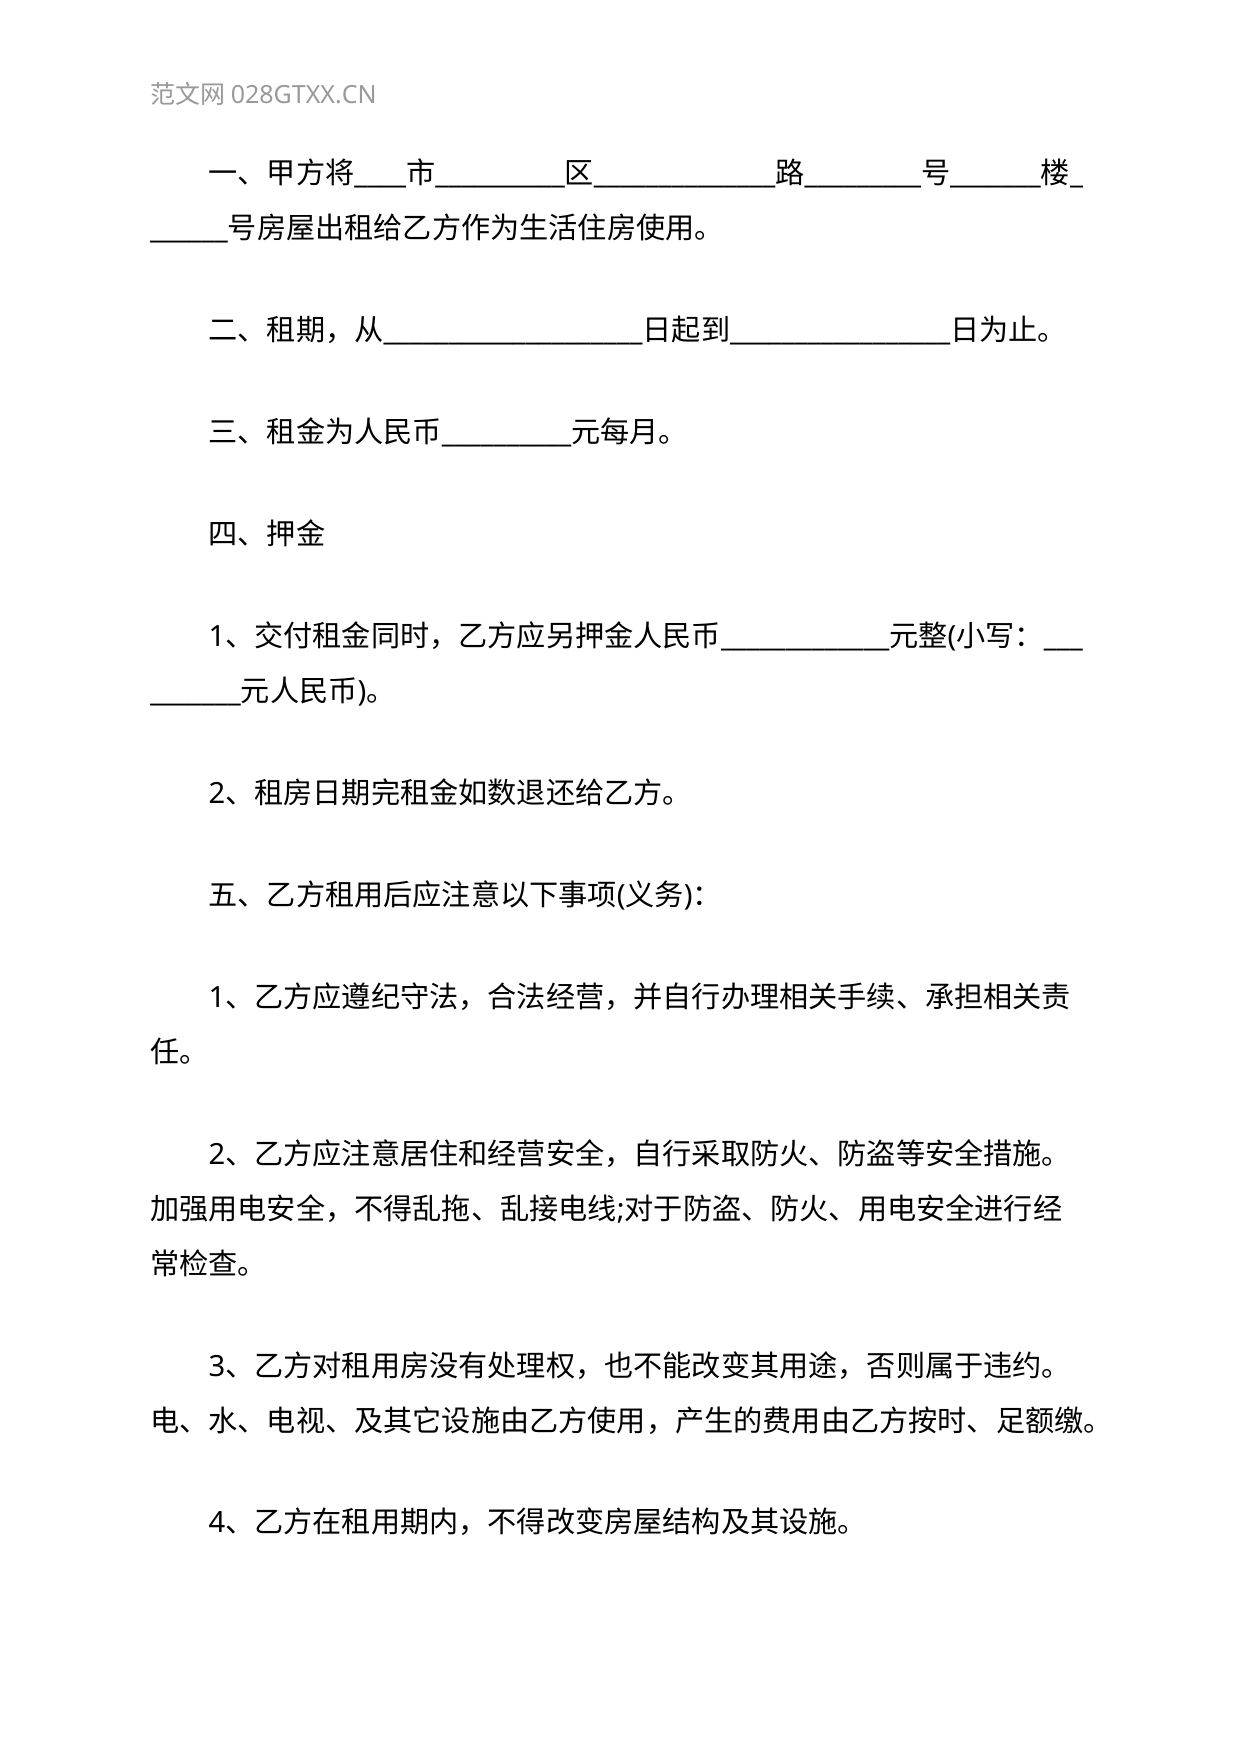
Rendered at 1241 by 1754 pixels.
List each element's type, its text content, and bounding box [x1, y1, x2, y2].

text 三、租金为人民币__________元每月。 [150, 409, 1090, 451]
text 四、押金 [150, 511, 1090, 553]
text 4、乙方在租用期内，不得改变房屋结构及其设施。 [150, 1499, 1090, 1541]
text 1、乙方应遵纪守法，合法经营，并自行办理相关手续、承担相关责任。 [150, 974, 1090, 1071]
text 1、交付租金同时，乙方应另押金人民币_____________元整(小写：__________元人民币)。 [150, 613, 1090, 710]
text 2、租房日期完租金如数退还给乙方。 [150, 770, 1090, 812]
text 2、乙方应注意居住和经营安全，自行采取防火、防盗等安全措施。加强用电安全，不得乱拖、乱接电线;对于防盗、防火、用电安全进行经常检查。 [150, 1130, 1090, 1283]
text 二、租期，从____________________日起到_________________日为止。 [150, 307, 1090, 349]
text 3、乙方对租用房没有处理权，也不能改变其用途，否则属于违约。电、水、电视、及其它设施由乙方使用，产生的费用由乙方按时、足额缴。 [150, 1342, 1090, 1439]
text 一、甲方将____市__________区______________路_________号_______楼_______号房屋出租给乙方作为生活住房使用。 [150, 150, 1090, 247]
text 五、乙方租用后应注意以下事项(义务)： [150, 872, 1090, 914]
